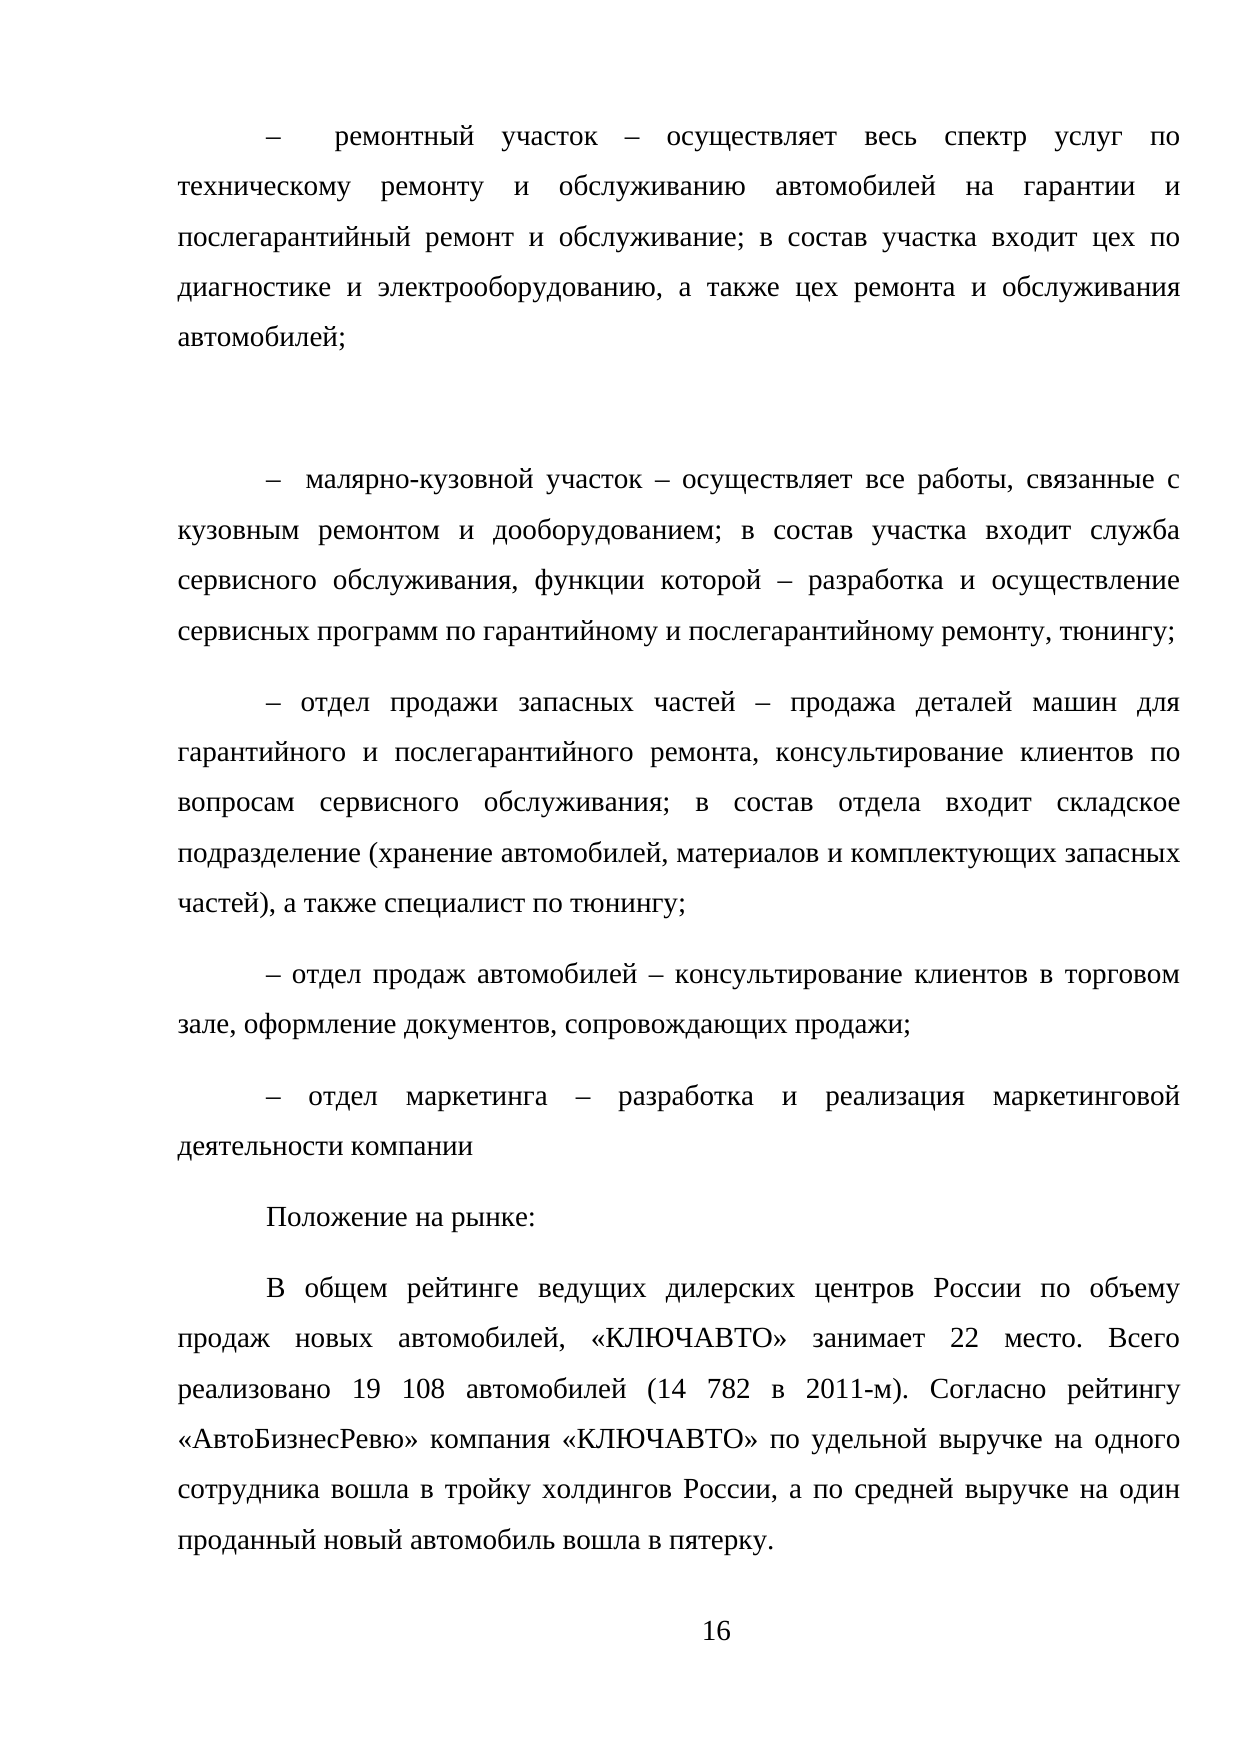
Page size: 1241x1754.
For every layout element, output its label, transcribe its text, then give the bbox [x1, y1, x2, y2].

text – отдел продажи запасных частей – продажа деталей машин для гарантийного и послегарантийного ремонта, консультирование клиентов по вопросам сервисного обслуживания; в состав отдела входит складское подразделение (хранение автомобилей, материалов и комплектующих запасных частей), а также специалист по тюнингу; [177, 684, 1181, 918]
text – отдел маркетинга – разработка и реализация маркетинговой деятельности компании [177, 1078, 1181, 1161]
text – ремонтный участок – осуществляет весь спектр услуг по техническому ремонту и обслуживанию автомобилей на гарантии и послегарантийный ремонт и обслуживание; в состав участка входит цех по диагностике и электрооборудованию, а также цех ремонта и обслуживания автомобилей; [177, 118, 1181, 353]
text В общем рейтинге ведущих дилерских центров России по объему продаж новых автомобилей, «КЛЮЧАВТО» занимает 22 место. Всего реализовано 19 108 автомобилей (14 782 в 2011-м). Согласно рейтингу «АвтоБизнесРевю» компания «КЛЮЧАВТО» по удельной выручке на одного сотрудника вошла в тройку холдингов России, а по средней выручке на один проданный новый автомобиль вошла в пятерку. [177, 1270, 1181, 1555]
text – малярно-кузовной участок – осуществляет все работы, связанные с кузовным ремонтом и дооборудованием; в состав участка входит служба сервисного обслуживания, функции которой – разработка и осуществление сервисных программ по гарантийному и послегарантийному ремонту, тюнингу; [177, 462, 1181, 646]
text – отдел продаж автомобилей – консультирование клиентов в торговом зале, оформление документов, сопровождающих продажи; [177, 956, 1181, 1040]
text Положение на рынке: [177, 1199, 1181, 1233]
